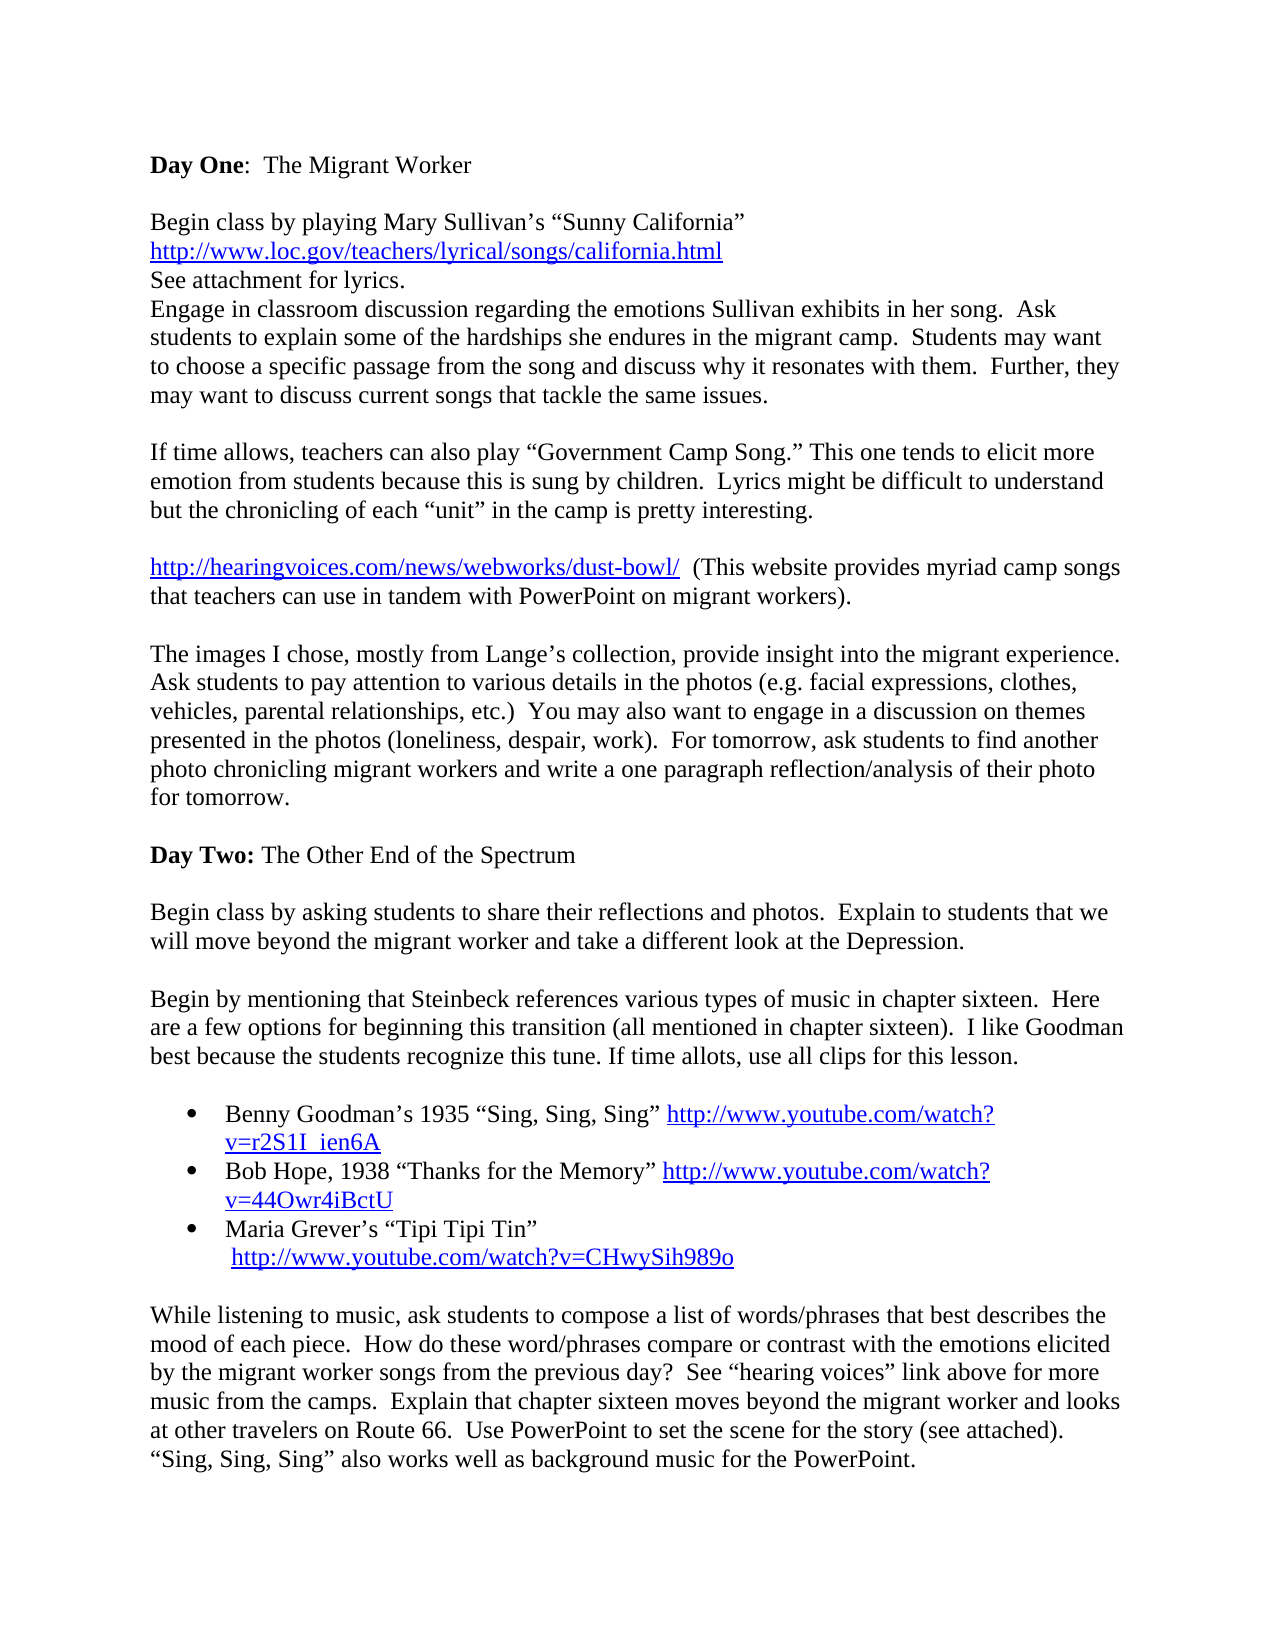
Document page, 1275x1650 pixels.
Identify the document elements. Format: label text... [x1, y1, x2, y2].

text Begin class by playing Mary Sullivan’s “Sunny California” http://www.loc.gov/teachers/lyrical/songs/california.html [150, 207, 1125, 265]
list Bob Hope, 1938 “Thanks for the Memory” http://www.youtube.com/watch?v=44Owr4iBctU [187, 1156, 1125, 1214]
text http://www.youtube.com/watch?v=CHwySih989o [225, 1242, 1125, 1271]
text Begin class by asking students to share their reflections and photos. Explain to students that we will move beyond the migrant worker and take a different look at the Depression. [150, 897, 1125, 955]
text While listening to music, ask students to compose a list of words/phrases that best describes the mood of each piece. How do these word/phrases compare or contrast with the emotions elicited by the migrant worker songs from the previous day? See “hearing voices” link above for more music from the camps. Explain that chapter sixteen moves beyond the migrant worker and looks at other travelers on Route 66. Use PowerPoint to set the scene for the story (see attached). “Sing, Sing, Sing” also works well as background music for the PowerPoint. [150, 1300, 1125, 1472]
text Day Two: The Other End of the Spectrum [150, 840, 1125, 869]
text The images I chose, mostly from Lange’s collection, provide insight into the migrant experience. Ask students to pay attention to various details in the photos (e.g. facial expressions, clothes, vehicles, parental relationships, etc.) You may also want to engage in a discussion on themes presented in the photos (loneliness, despair, work). For tomorrow, ask students to find another photo chronicling migrant workers and write a one paragraph reflection/analysis of their photo for tomorrow. [150, 639, 1125, 811]
text Begin by mentioning that Steinbeck references various types of music in chapter sixteen. Here are a few options for beginning this transition (all mentioned in chapter sixteen). I like Goodman best because the students recognize this tune. If time allots, use all clips for this lesson. [150, 984, 1125, 1070]
text If time allows, teachers can also play “Government Camp Song.” This one tends to elicit more emotion from students because this is sung by children. Lyrics might be difficult to understand but the chronicling of each “unit” in the camp is pretty interesting. [150, 437, 1125, 524]
text http://hearingvoices.com/news/webworks/dust-bowl/ (This website provides myriad camp songs that teachers can use in tandem with PowerPoint on migrant workers). [150, 552, 1125, 610]
text Engage in classroom discussion regarding the emotions Sullivan exhibits in her song. Ask students to explain some of the hardships she endures in the migrant camp. Students may want to choose a specific passage from the song and discuss why it resonates with them. Further, they may want to discuss current songs that tackle the same issues. [150, 294, 1125, 409]
list Benny Goodman’s 1935 “Sing, Sing, Sing” http://www.youtube.com/watch?v=r2S1I_ien6A [187, 1099, 1125, 1156]
text See attachment for lyrics. [150, 265, 1125, 294]
list Maria Grever’s “Tipi Tipi Tin” [187, 1214, 1125, 1242]
text Day One: The Migrant Worker [150, 150, 1125, 179]
